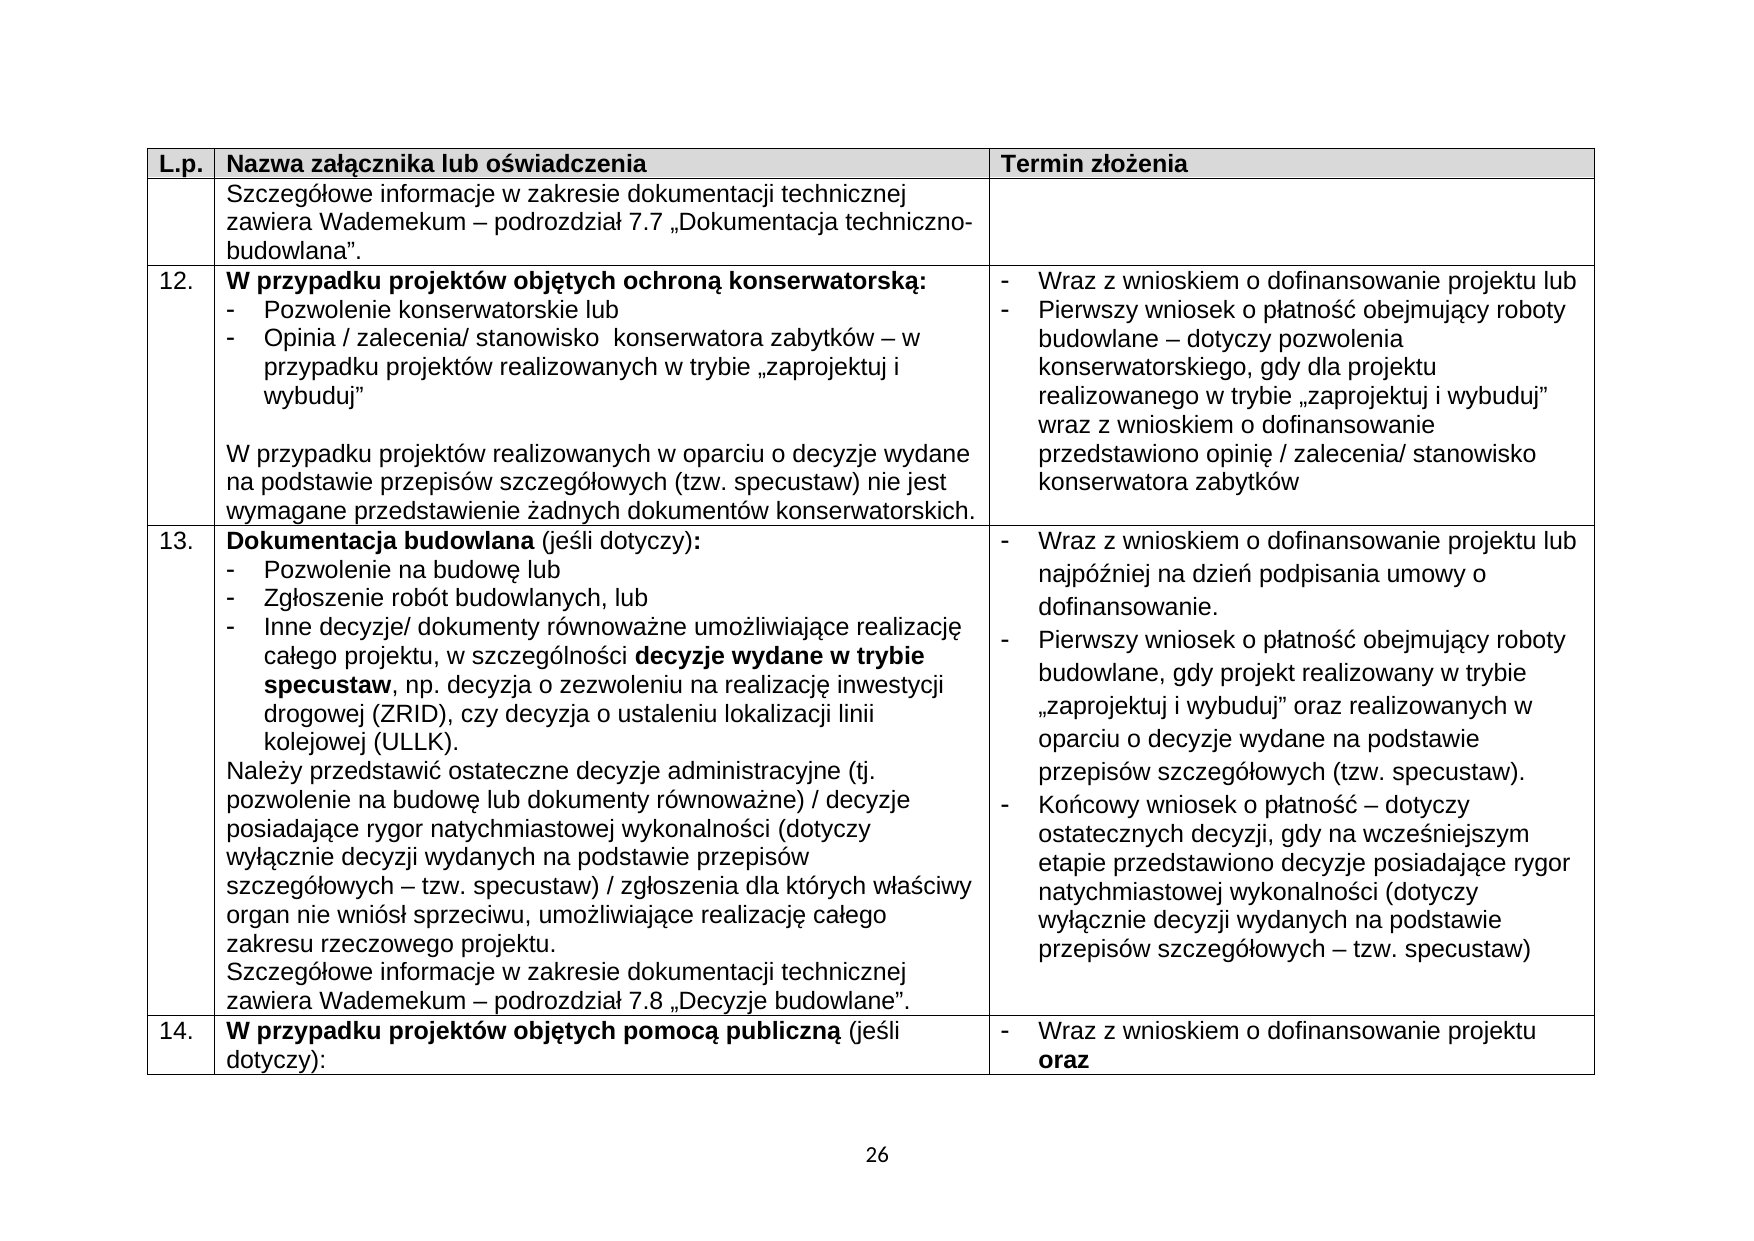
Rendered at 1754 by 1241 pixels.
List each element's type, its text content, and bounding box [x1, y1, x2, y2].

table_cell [990, 1016, 1594, 1073]
table_cell Dokumentacja budowlana (jeśli dotyczy): Pozwolenie na budowę lub Zgłoszenie robót budowlanych, lub Inne decyzje/ dokumenty równoważne umożliwiające realizację całego projektu, w szczególności decyzje wydane w trybie specustaw, np. decyzja o zezwoleniu na realizację inwestycji drogowej (ZRID), czy decyzja o ustaleniu lokalizacji linii kolejowej (ULLK). Należy przedstawić ostateczne decyzje administracyjne (tj. pozwolenie na budowę lub dokumenty równoważne) / decyzje posiadające rygor natychmiastowej wykonalności (dotyczy wyłącznie decyzji wydanych na podstawie przepisów szczegółowych – tzw. specustaw) / zgłoszenia dla których właściwy organ nie wniósł sprzeciwu, umożliwiające realizację całego zakresu rzeczowego projektu. Szczegółowe informacje w zakresie dokumentacji technicznej zawiera Wademekum – podrozdział 7.8 „Decyzje budowlane”. [215, 526, 989, 1015]
table_cell Wraz z wnioskiem o dofinansowanie projektu lub najpóźniej na dzień podpisania umowy o dofinansowanie. Pierwszy wniosek o płatność obejmujący roboty budowlane, gdy projekt realizowany w trybie „zaprojektuj i wybuduj” oraz realizowanych w oparciu o decyzje wydane na podstawie przepisów szczegółowych (tzw. specustaw). Końcowy wniosek o płatność – dotyczy ostatecznych decyzji, gdy na wcześniejszym etapie przedstawiono decyzje posiadające rygor natychmiastowej wykonalności (dotyczy wyłącznie decyzji wydanych na podstawie przepisów szczegółowych – tzw. specustaw) [990, 526, 1594, 1015]
table_header L.p. [148, 149, 214, 177]
table_cell [148, 1016, 214, 1073]
table_cell [148, 179, 214, 265]
table_cell Wraz z wnioskiem o dofinansowanie projektu lub Pierwszy wniosek o płatność obejmujący roboty budowlane – dotyczy pozwolenia konserwatorskiego, gdy dla projektu realizowanego w trybie „zaprojektuj i wybuduj” wraz z wnioskiem o dofinansowanie przedstawiono opinię / zalecenia/ stanowisko konserwatora zabytków [990, 266, 1594, 525]
table_cell [148, 526, 214, 1015]
table_header Termin złożenia [990, 149, 1594, 177]
table_cell [148, 266, 214, 525]
table_header Nazwa załącznika lub oświadczenia [215, 149, 989, 177]
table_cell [215, 179, 989, 265]
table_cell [215, 1016, 989, 1073]
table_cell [990, 179, 1594, 265]
table_cell W przypadku projektów objętych ochroną konserwatorską: Pozwolenie konserwatorskie lub Opinia / zalecenia/ stanowisko konserwatora zabytków – w przypadku projektów realizowanych w trybie „zaprojektuj i wybuduj” W przypadku projektów realizowanych w oparciu o decyzje wydane na podstawie przepisów szczegółowych (tzw. specustaw) nie jest wymagane przedstawienie żadnych dokumentów konserwatorskich. [215, 266, 989, 525]
